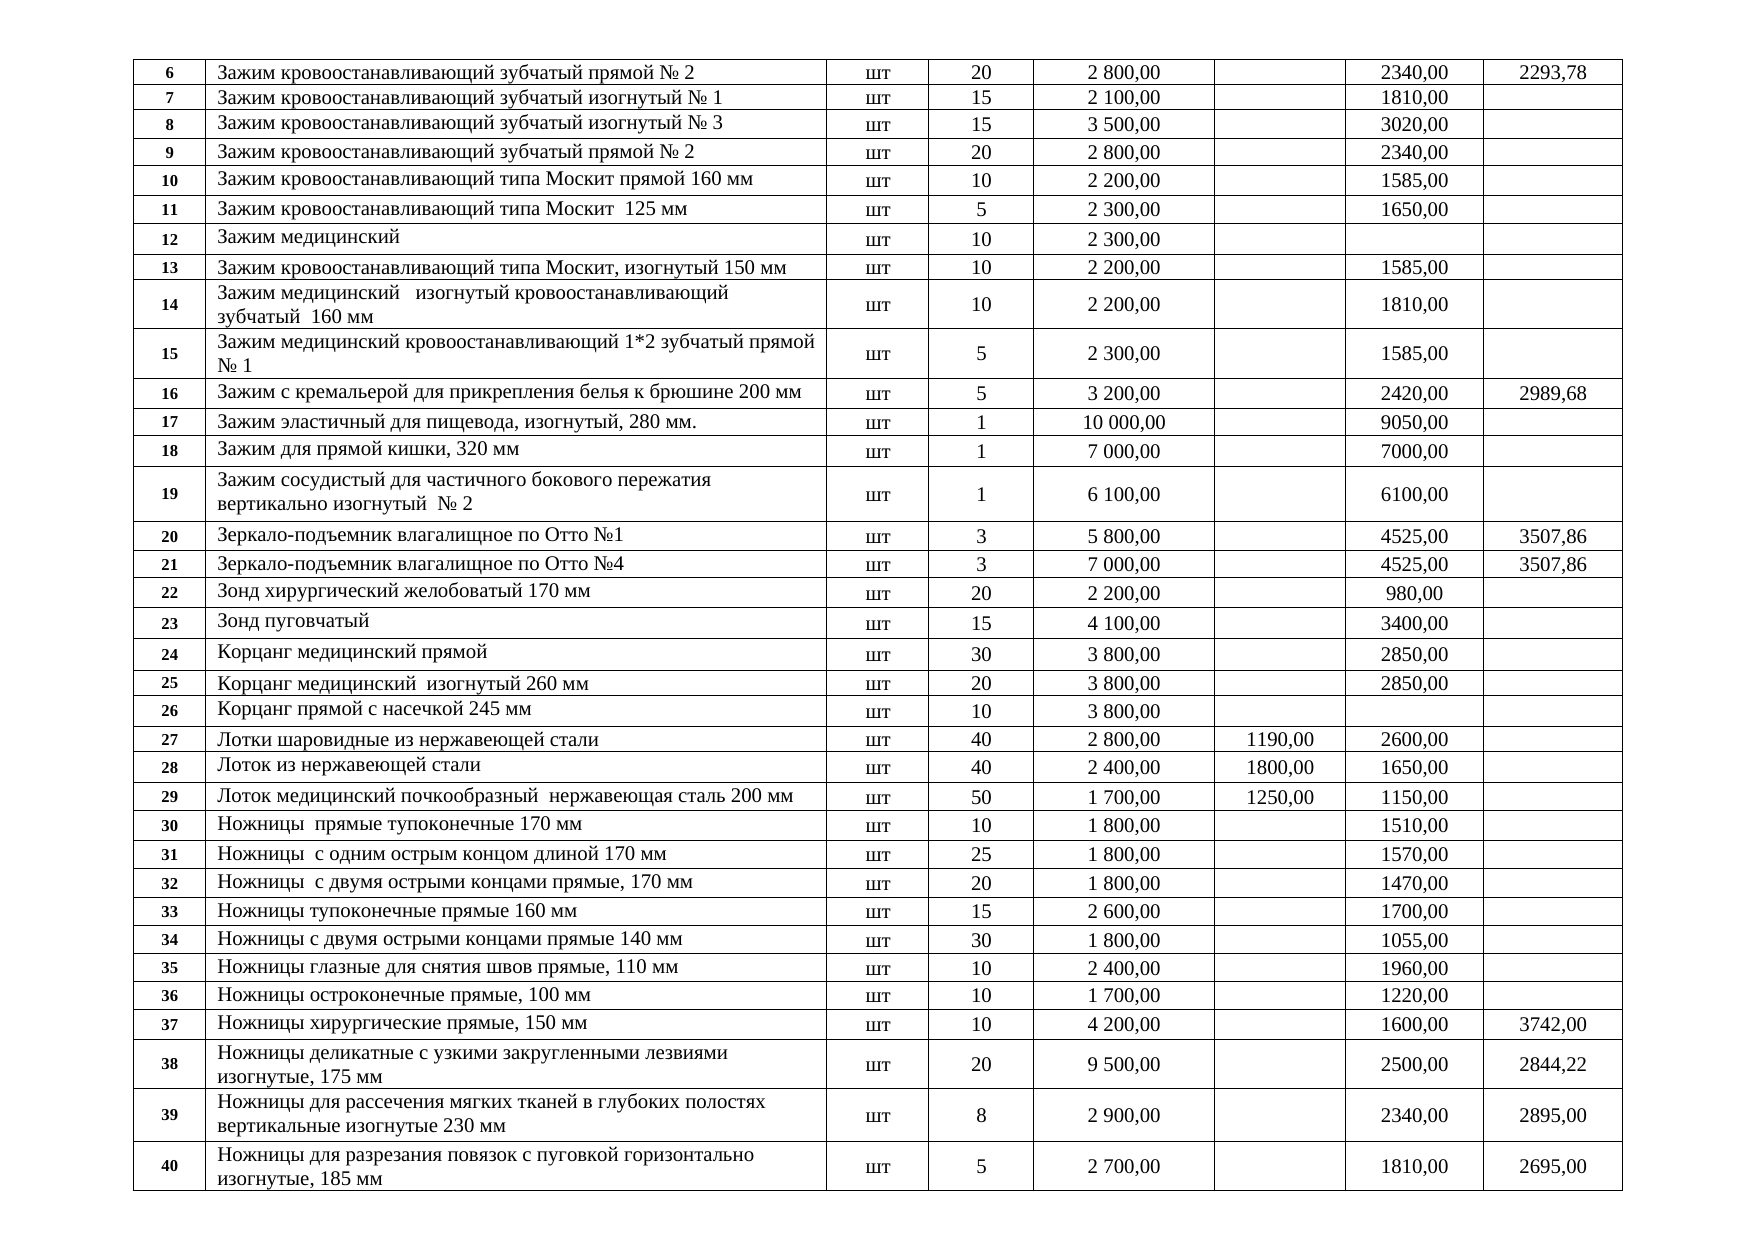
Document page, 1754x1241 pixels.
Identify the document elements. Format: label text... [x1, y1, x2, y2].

table_cell 5 [929, 329, 1033, 377]
table_cell шт [827, 671, 928, 695]
table_cell 10 000,00 [1034, 409, 1214, 434]
table_cell 15 [929, 898, 1033, 925]
table_cell 1650,00 [1346, 196, 1483, 223]
table_cell 1585,00 [1346, 329, 1483, 377]
table_cell 9 500,00 [1034, 1040, 1214, 1088]
table_cell [1215, 522, 1345, 550]
table_cell шт [827, 85, 928, 109]
table_cell шт [827, 60, 928, 84]
table_cell 10 [929, 696, 1033, 726]
table_cell 10 [929, 166, 1033, 194]
table_cell 32 [134, 869, 205, 897]
table_cell 3 800,00 [1034, 696, 1214, 726]
table_cell 1960,00 [1346, 954, 1483, 981]
table_cell шт [827, 954, 928, 981]
table_cell шт [827, 898, 928, 925]
table_cell Лоток из нержавеющей стали [206, 752, 826, 782]
table_cell 40 [929, 752, 1033, 782]
table_cell [1484, 727, 1622, 751]
table_cell Корцанг медицинский изогнутый 260 мм [206, 671, 826, 695]
table_cell 15 [134, 329, 205, 377]
table_cell шт [827, 696, 928, 726]
table_cell Ножницы с одним острым концом длиной 170 мм [206, 841, 826, 868]
table_cell 40 [134, 1142, 205, 1190]
table_cell Корцанг медицинский прямой [206, 639, 826, 669]
table_cell 1510,00 [1346, 811, 1483, 840]
table_cell [1215, 1040, 1345, 1088]
table_cell шт [827, 255, 928, 279]
table_cell Ножницы для рассечения мягких тканей в глубоких полостях вертикальные изогнутые 230 мм [206, 1089, 826, 1141]
table_cell 1 800,00 [1034, 811, 1214, 840]
table_cell 7000,00 [1346, 436, 1483, 466]
table_cell шт [827, 578, 928, 607]
table_cell 13 [134, 255, 205, 279]
table_cell Корцанг прямой с насечкой 245 мм [206, 696, 826, 726]
table_cell 20 [929, 671, 1033, 695]
table_cell шт [827, 166, 928, 194]
table_cell [1346, 696, 1483, 726]
table_cell шт [827, 783, 928, 810]
table_cell [1484, 841, 1622, 868]
table_cell [1215, 671, 1345, 695]
table_cell [1484, 196, 1622, 223]
table_cell 10 [929, 255, 1033, 279]
table_cell 1 700,00 [1034, 982, 1214, 1009]
table_cell 7 [134, 85, 205, 109]
table_cell Зажим кровоостанавливающий зубчатый прямой № 2 [206, 60, 826, 84]
table_cell 14 [134, 280, 205, 328]
table_cell [1484, 139, 1622, 165]
table_cell 2340,00 [1346, 1089, 1483, 1141]
table_cell 1700,00 [1346, 898, 1483, 925]
table_cell [1346, 224, 1483, 254]
table_cell [1215, 869, 1345, 897]
table_cell 10 [929, 280, 1033, 328]
table_cell Зажим медицинский [206, 224, 826, 254]
table_cell Ножницы для разрезания повязок с пуговкой горизонтально изогнутые, 185 мм [206, 1142, 826, 1190]
table_cell 1470,00 [1346, 869, 1483, 897]
table_cell 38 [134, 1040, 205, 1088]
table_cell 40 [929, 727, 1033, 751]
table_cell 10 [929, 982, 1033, 1009]
table_cell 2 300,00 [1034, 224, 1214, 254]
table_cell шт [827, 869, 928, 897]
table_cell 2 400,00 [1034, 752, 1214, 782]
table_cell 4525,00 [1346, 522, 1483, 550]
table_cell 10 [134, 166, 205, 194]
table_cell шт [827, 982, 928, 1009]
table_cell 15 [929, 608, 1033, 638]
table_cell 17 [134, 409, 205, 434]
table_cell 2 100,00 [1034, 85, 1214, 109]
table_cell 37 [134, 1010, 205, 1038]
table_cell Зеркало-подъемник влагалищное по Отто №4 [206, 551, 826, 577]
table_cell 2 800,00 [1034, 60, 1214, 84]
table_cell 3 800,00 [1034, 639, 1214, 669]
table_cell 1 [929, 467, 1033, 521]
table_cell 4 200,00 [1034, 1010, 1214, 1038]
table_cell 6100,00 [1346, 467, 1483, 521]
table_cell шт [827, 841, 928, 868]
table_cell шт [827, 409, 928, 434]
table_cell 2500,00 [1346, 1040, 1483, 1088]
table_cell 2 900,00 [1034, 1089, 1214, 1141]
table_cell Лоток медицинский почкообразный нержавеющая сталь 200 мм [206, 783, 826, 810]
table_cell Зонд хирургический желобоватый 170 мм [206, 578, 826, 607]
table_cell [1215, 982, 1345, 1009]
table_cell 2844,22 [1484, 1040, 1622, 1088]
table_cell 21 [134, 551, 205, 577]
table_cell [1215, 166, 1345, 194]
table_cell шт [827, 752, 928, 782]
table_cell [1215, 551, 1345, 577]
table_cell шт [827, 329, 928, 377]
table_cell 15 [929, 110, 1033, 138]
table_cell 10 [929, 811, 1033, 840]
table_cell 2 400,00 [1034, 954, 1214, 981]
table_cell 2895,00 [1484, 1089, 1622, 1141]
table_cell [1215, 379, 1345, 408]
table_cell 2 300,00 [1034, 329, 1214, 377]
table_cell [1215, 578, 1345, 607]
table_cell 8 [134, 110, 205, 138]
table_cell Ножницы хирургические прямые, 150 мм [206, 1010, 826, 1038]
table_cell шт [827, 727, 928, 751]
table_cell 9 [134, 139, 205, 165]
table_cell [1215, 608, 1345, 638]
table_cell 2293,78 [1484, 60, 1622, 84]
table_cell 1 800,00 [1034, 869, 1214, 897]
table_cell Зажим кровоостанавливающий типа Москит прямой 160 мм [206, 166, 826, 194]
table_cell 24 [134, 639, 205, 669]
table_cell 2 200,00 [1034, 280, 1214, 328]
table_cell 27 [134, 727, 205, 751]
table_cell 2 200,00 [1034, 578, 1214, 607]
table_cell [1484, 224, 1622, 254]
table_cell Ножницы тупоконечные прямые 160 мм [206, 898, 826, 925]
table_cell шт [827, 110, 928, 138]
table_cell 20 [929, 1040, 1033, 1088]
table_cell 12 [134, 224, 205, 254]
table_cell 3 [929, 522, 1033, 550]
table_cell 8 [929, 1089, 1033, 1141]
table_cell 1585,00 [1346, 166, 1483, 194]
table_cell [1215, 1089, 1345, 1141]
table_cell Зажим медицинский изогнутый кровоостанавливающий зубчатый 160 мм [206, 280, 826, 328]
table_cell [1484, 280, 1622, 328]
table_cell 34 [134, 926, 205, 953]
table_cell 3 200,00 [1034, 379, 1214, 408]
table_cell 980,00 [1346, 578, 1483, 607]
table_cell 31 [134, 841, 205, 868]
table_cell Зажим кровоостанавливающий типа Москит 125 мм [206, 196, 826, 223]
table_cell 3507,86 [1484, 551, 1622, 577]
table_cell шт [827, 522, 928, 550]
table_cell 3507,86 [1484, 522, 1622, 550]
table_cell 1 [929, 409, 1033, 434]
table_cell Ножницы деликатные с узкими закругленными лезвиями изогнутые, 175 мм [206, 1040, 826, 1088]
table_cell [1215, 110, 1345, 138]
table_cell 10 [929, 954, 1033, 981]
table_cell Зонд пуговчатый [206, 608, 826, 638]
table_cell 5 [929, 379, 1033, 408]
table_cell 25 [134, 671, 205, 695]
table_cell Зажим эластичный для пищевода, изогнутый, 280 мм. [206, 409, 826, 434]
table_cell 2340,00 [1346, 60, 1483, 84]
table_cell 1810,00 [1346, 85, 1483, 109]
table_cell 2340,00 [1346, 139, 1483, 165]
table_cell 1650,00 [1346, 752, 1483, 782]
table_cell 20 [929, 139, 1033, 165]
table_cell 16 [134, 379, 205, 408]
table_cell [1484, 608, 1622, 638]
table_cell шт [827, 926, 928, 953]
table_cell Зажим для прямой кишки, 320 мм [206, 436, 826, 466]
table_cell Зажим кровоостанавливающий типа Москит, изогнутый 150 мм [206, 255, 826, 279]
table_cell 33 [134, 898, 205, 925]
table_cell 5 800,00 [1034, 522, 1214, 550]
table_cell 11 [134, 196, 205, 223]
table_cell 15 [929, 85, 1033, 109]
table_cell 30 [929, 926, 1033, 953]
table_cell 4 100,00 [1034, 608, 1214, 638]
table_cell [1484, 752, 1622, 782]
table_cell [1484, 409, 1622, 434]
table_cell 1 700,00 [1034, 783, 1214, 810]
table_cell [1484, 85, 1622, 109]
table_cell 35 [134, 954, 205, 981]
table_cell [1215, 255, 1345, 279]
table_cell 1800,00 [1215, 752, 1345, 782]
table_cell [1215, 85, 1345, 109]
table_cell 2 600,00 [1034, 898, 1214, 925]
table_cell 20 [929, 578, 1033, 607]
table_cell 7 000,00 [1034, 436, 1214, 466]
table_cell 1150,00 [1346, 783, 1483, 810]
table_cell 26 [134, 696, 205, 726]
table_cell [1484, 110, 1622, 138]
table_cell 1570,00 [1346, 841, 1483, 868]
table_cell [1215, 196, 1345, 223]
table_cell 23 [134, 608, 205, 638]
table_cell 1600,00 [1346, 1010, 1483, 1038]
table_cell 7 000,00 [1034, 551, 1214, 577]
table_cell [1215, 280, 1345, 328]
table_cell 4525,00 [1346, 551, 1483, 577]
table_cell шт [827, 608, 928, 638]
table_cell [1484, 869, 1622, 897]
table_cell [1215, 841, 1345, 868]
table_cell [1484, 329, 1622, 377]
table_cell [1484, 467, 1622, 521]
table_cell 1 800,00 [1034, 926, 1214, 953]
table_cell Зеркало-подъемник влагалищное по Отто №1 [206, 522, 826, 550]
table_cell [1215, 898, 1345, 925]
table_cell 50 [929, 783, 1033, 810]
table_cell шт [827, 379, 928, 408]
table_cell Зажим медицинский кровоостанавливающий 1*2 зубчатый прямой № 1 [206, 329, 826, 377]
table_cell [1215, 954, 1345, 981]
table_cell [1484, 783, 1622, 810]
table_cell Ножницы с двумя острыми концами прямые 140 мм [206, 926, 826, 953]
table_cell 2 700,00 [1034, 1142, 1214, 1190]
table_cell 20 [134, 522, 205, 550]
table_cell шт [827, 551, 928, 577]
table_cell 1810,00 [1346, 280, 1483, 328]
table_cell 19 [134, 467, 205, 521]
table_cell 3742,00 [1484, 1010, 1622, 1038]
table_cell 22 [134, 578, 205, 607]
table_cell [1215, 60, 1345, 84]
table_cell 28 [134, 752, 205, 782]
table_cell шт [827, 1089, 928, 1141]
table_cell [1215, 224, 1345, 254]
table_cell 20 [929, 60, 1033, 84]
table_cell 6 100,00 [1034, 467, 1214, 521]
table_cell Зажим сосудистый для частичного бокового пережатия вертикально изогнутый № 2 [206, 467, 826, 521]
table_cell 3 500,00 [1034, 110, 1214, 138]
table_cell 3400,00 [1346, 608, 1483, 638]
table_cell Ножницы с двумя острыми концами прямые, 170 мм [206, 869, 826, 897]
table_cell [1484, 898, 1622, 925]
table_cell [1215, 329, 1345, 377]
table_cell 2 300,00 [1034, 196, 1214, 223]
table_cell шт [827, 1040, 928, 1088]
table_cell [1484, 954, 1622, 981]
table_cell шт [827, 467, 928, 521]
table_cell [1484, 255, 1622, 279]
table_cell 30 [929, 639, 1033, 669]
table_cell [1484, 926, 1622, 953]
table_cell шт [827, 139, 928, 165]
table_cell 36 [134, 982, 205, 1009]
table_cell шт [827, 196, 928, 223]
table_cell Зажим кровоостанавливающий зубчатый прямой № 2 [206, 139, 826, 165]
table_cell 1250,00 [1215, 783, 1345, 810]
table_cell 1055,00 [1346, 926, 1483, 953]
table_cell 6 [134, 60, 205, 84]
table_cell 29 [134, 783, 205, 810]
table_cell 39 [134, 1089, 205, 1141]
table_cell [1484, 982, 1622, 1009]
table_cell 2850,00 [1346, 671, 1483, 695]
table_cell 3 800,00 [1034, 671, 1214, 695]
table_cell [1215, 139, 1345, 165]
table_cell Зажим кровоостанавливающий зубчатый изогнутый № 3 [206, 110, 826, 138]
table_cell Зажим с кремальерой для прикрепления белья к брюшине 200 мм [206, 379, 826, 408]
table_cell шт [827, 1010, 928, 1038]
table_cell 1220,00 [1346, 982, 1483, 1009]
table_cell [1215, 467, 1345, 521]
table_cell 1585,00 [1346, 255, 1483, 279]
table_cell 2 800,00 [1034, 727, 1214, 751]
table_cell Ножницы глазные для снятия швов прямые, 110 мм [206, 954, 826, 981]
table_cell шт [827, 639, 928, 669]
table_cell 3 [929, 551, 1033, 577]
table_cell Лотки шаровидные из нержавеющей стали [206, 727, 826, 751]
table_cell [1484, 166, 1622, 194]
table_cell 5 [929, 1142, 1033, 1190]
table_cell шт [827, 224, 928, 254]
table_cell 1 800,00 [1034, 841, 1214, 868]
table_cell 9050,00 [1346, 409, 1483, 434]
table_cell [1215, 1010, 1345, 1038]
table_cell 2 200,00 [1034, 255, 1214, 279]
table_cell 25 [929, 841, 1033, 868]
table_cell 5 [929, 196, 1033, 223]
table_cell [1484, 436, 1622, 466]
table_cell [1215, 639, 1345, 669]
table_cell 1 [929, 436, 1033, 466]
table_cell [1484, 578, 1622, 607]
table_cell 2600,00 [1346, 727, 1483, 751]
table_cell 20 [929, 869, 1033, 897]
table_cell [1484, 696, 1622, 726]
table_cell Ножницы остроконечные прямые, 100 мм [206, 982, 826, 1009]
table_cell шт [827, 436, 928, 466]
table_cell 30 [134, 811, 205, 840]
table_cell 3020,00 [1346, 110, 1483, 138]
table_cell 1190,00 [1215, 727, 1345, 751]
table_cell 18 [134, 436, 205, 466]
table_cell 2850,00 [1346, 639, 1483, 669]
table_cell 2 200,00 [1034, 166, 1214, 194]
table_cell [1484, 811, 1622, 840]
table_cell Зажим кровоостанавливающий зубчатый изогнутый № 1 [206, 85, 826, 109]
table_cell 2 800,00 [1034, 139, 1214, 165]
table_cell [1484, 639, 1622, 669]
table_cell [1215, 1142, 1345, 1190]
table_cell [1215, 811, 1345, 840]
table_cell 10 [929, 224, 1033, 254]
table_cell [1215, 926, 1345, 953]
table_cell шт [827, 811, 928, 840]
table_cell [1215, 436, 1345, 466]
table_cell 2420,00 [1346, 379, 1483, 408]
table_cell 10 [929, 1010, 1033, 1038]
table_cell [1484, 671, 1622, 695]
table_cell 2989,68 [1484, 379, 1622, 408]
table_cell шт [827, 1142, 928, 1190]
table_cell шт [827, 280, 928, 328]
table_cell [1215, 696, 1345, 726]
table_cell 1810,00 [1346, 1142, 1483, 1190]
table_cell [1215, 409, 1345, 434]
table_cell Ножницы прямые тупоконечные 170 мм [206, 811, 826, 840]
table_cell 2695,00 [1484, 1142, 1622, 1190]
